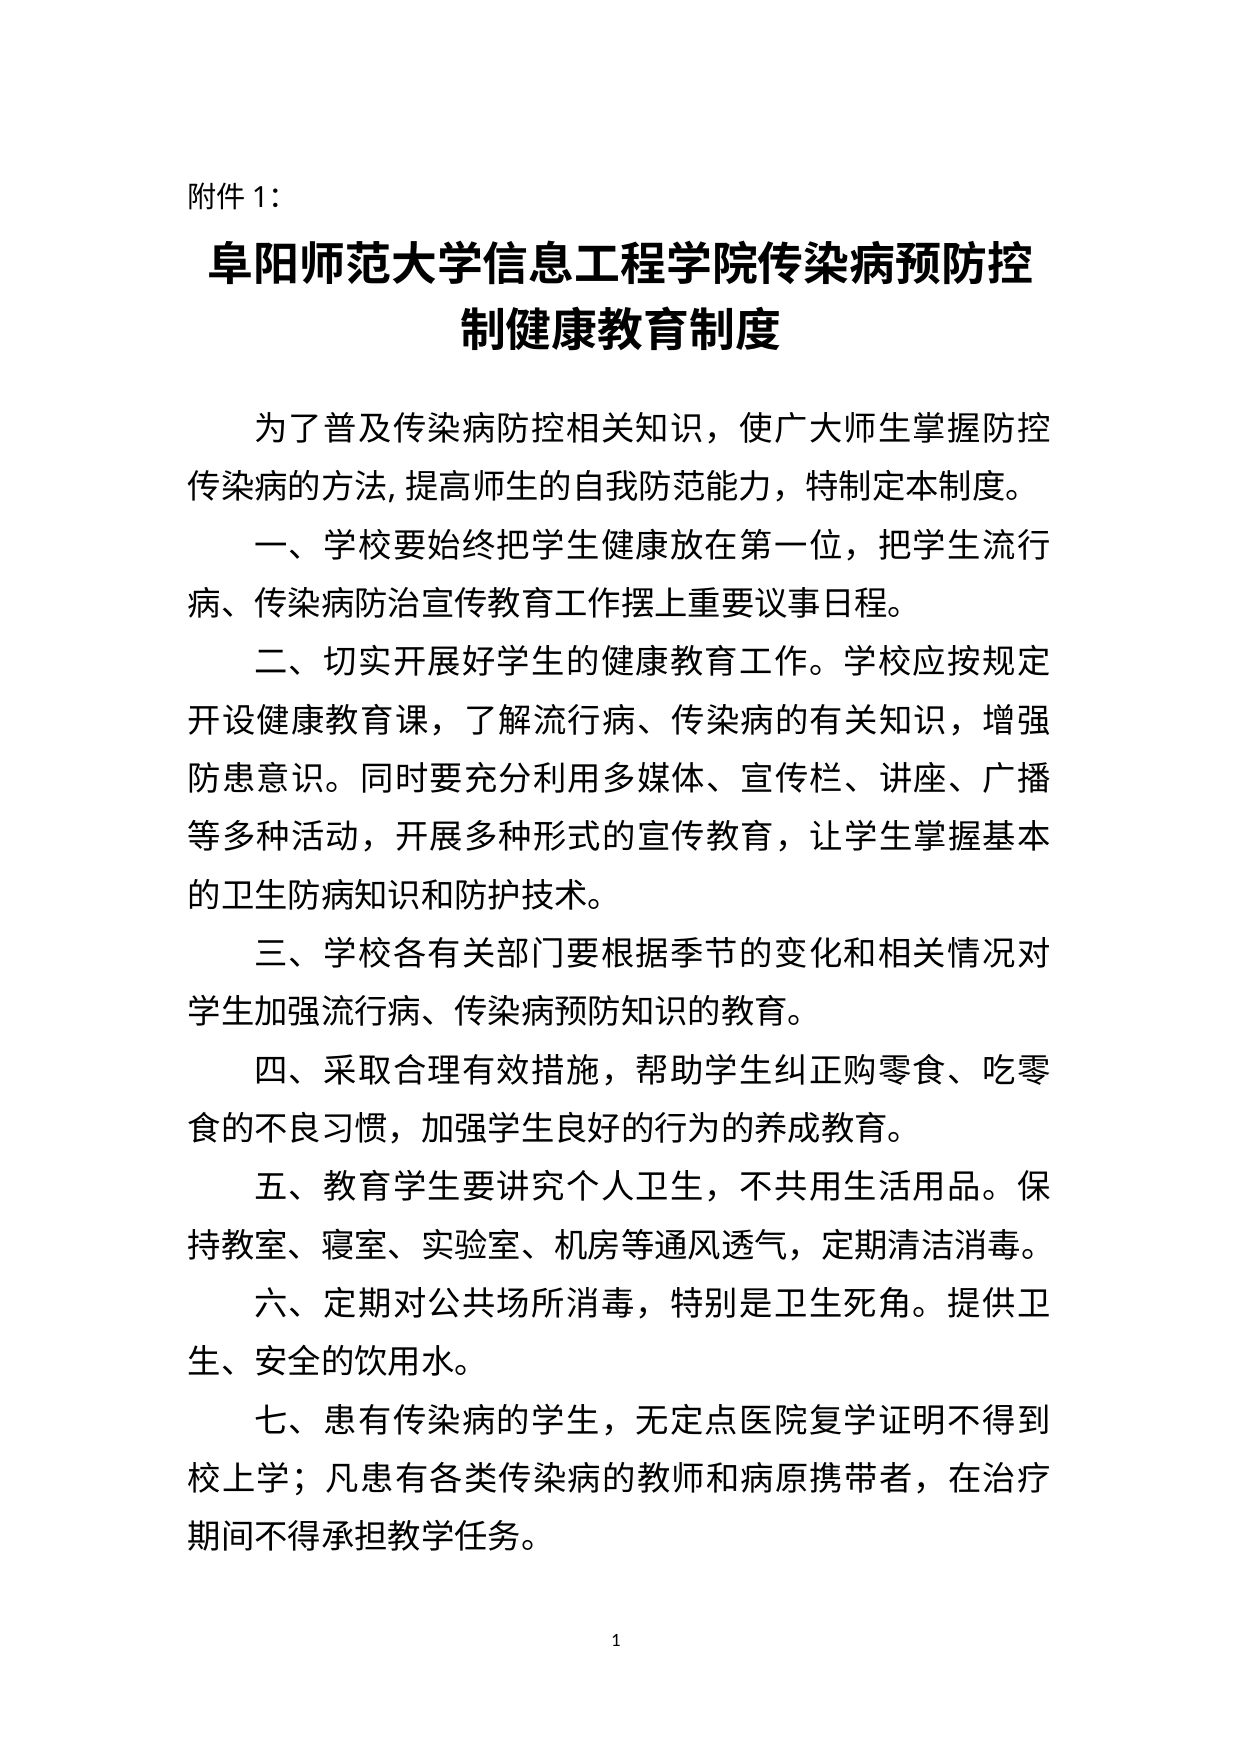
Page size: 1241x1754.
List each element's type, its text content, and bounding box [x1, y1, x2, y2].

text 二、切实开展好学生的健康教育工作。学校应按规定开设健康教育课，了解流行病、传染病的有关知识，增强防患意识。同时要充分利用多媒体、宣传栏、讲座、广播等多种活动，开展多种形式的宣传教育，让学生掌握基本的卫生防病知识和防护技术。 [187, 627, 1053, 919]
text 为了普及传染病防控相关知识，使广大师生掌握防控传染病的方法, 提高师生的自我防范能力，特制定本制度。 [187, 394, 1053, 510]
text 七、患有传染病的学生，无定点医院复学证明不得到校上学；凡患有各类传染病的教师和病原携带者，在治疗期间不得承担教学任务。 [187, 1385, 1053, 1560]
text 六、定期对公共场所消毒，特别是卫生死角。提供卫生、安全的饮用水。 [187, 1269, 1053, 1385]
text 五、教育学生要讲究个人卫生，不共用生活用品。保持教室、寝室、实验室、机房等通风透气，定期清洁消毒。 [187, 1152, 1053, 1269]
text 三、学校各有关部门要根据季节的变化和相关情况对学生加强流行病、传染病预防知识的教育。 [187, 919, 1053, 1035]
text 一、学校要始终把学生健康放在第一位，把学生流行病、传染病防治宣传教育工作摆上重要议事日程。 [187, 510, 1053, 627]
text 阜阳师范大学信息工程学院传染病预防控制健康教育制度 [187, 227, 1053, 360]
text 附件1： [187, 162, 1053, 227]
text 四、采取合理有效措施，帮助学生纠正购零食、吃零食的不良习惯，加强学生良好的行为的养成教育。 [187, 1035, 1053, 1152]
